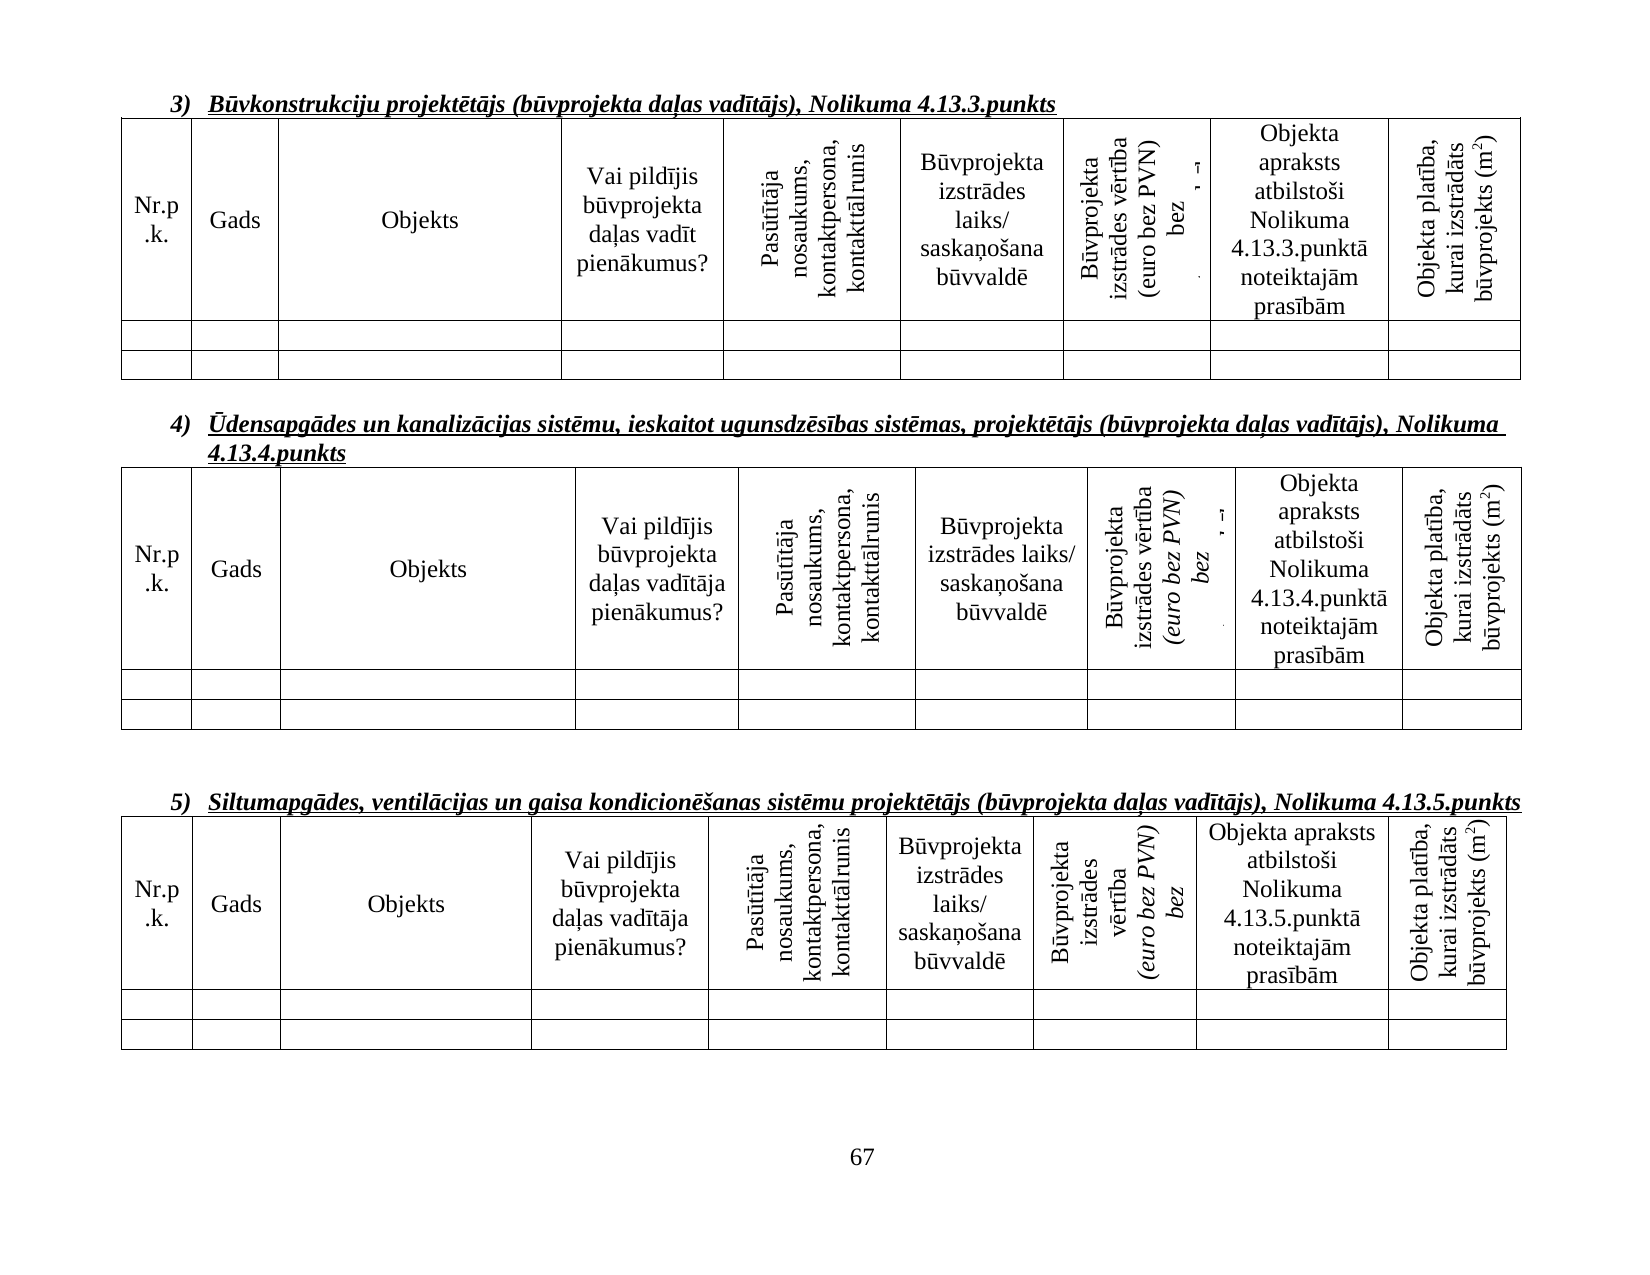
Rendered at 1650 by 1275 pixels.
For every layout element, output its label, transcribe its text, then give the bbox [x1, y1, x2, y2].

table_cell [1389, 351, 1520, 379]
table_header Nr.p.k. [122, 468, 191, 669]
table_header Pasūtītāja nosaukums, kontaktpersona, kontakttālrunis [724, 119, 900, 320]
table_cell [193, 990, 280, 1019]
table_cell [122, 700, 191, 728]
table_header Objekta apraksts atbilstoši Nolikuma 4.13.3.punktā noteiktajām prasībām [1211, 119, 1388, 320]
table_header Gads [192, 468, 280, 669]
table_header Objekts [281, 468, 575, 669]
list Siltumapgādes, ventilācijas un gaisa kondicionēšanas sistēmu projektētājs (būvprojekta daļas vadītājs), Nolikuma 4.13.5.punkts [170, 787, 1591, 816]
table_header Objekta apraksts atbilstoši Nolikuma 4.13.4.punktā noteiktajām prasībām [1236, 468, 1402, 669]
table_header Nr.p.k. [122, 119, 191, 320]
table_cell [1034, 990, 1196, 1019]
table_header Pasūtītāja nosaukums, kontaktpersona, kontakttālrunis [709, 817, 886, 989]
table_cell [122, 321, 191, 349]
table_header Nr.p.k. [122, 817, 192, 989]
table_header Objekts [281, 817, 531, 989]
table_cell [279, 351, 561, 379]
table_cell [1389, 321, 1520, 349]
table_header Vai pildījis būvprojekta daļas vadītāja pienākumus? [576, 468, 738, 669]
table_header Būvprojekta izstrādes vērtība (euro bez PVN) bez autoruzraudzības veikšanas [1088, 468, 1235, 669]
table_cell [192, 670, 280, 699]
table_cell [1088, 700, 1235, 728]
table_cell [1211, 321, 1388, 349]
table_cell [281, 700, 575, 728]
table_cell [916, 670, 1087, 699]
table_header Vai pildījis būvprojekta daļas vadītāja pienākumus? [532, 817, 708, 989]
table_cell [192, 321, 278, 349]
table_cell [192, 700, 280, 728]
table_cell [1211, 351, 1388, 379]
table_header Vai pildījis būvprojekta daļas vadīt pienākumus? [562, 119, 723, 320]
table_cell [724, 321, 900, 349]
table_cell [562, 321, 723, 349]
table_cell [281, 990, 531, 1019]
table_header Būvprojekta izstrādes laiks/ saskaņošana būvvaldē [916, 468, 1087, 669]
table_header Gads [193, 817, 280, 989]
table_cell [1197, 990, 1388, 1019]
table_cell [122, 990, 192, 1019]
table_cell [1236, 700, 1402, 728]
table_cell [1389, 990, 1506, 1019]
table_cell [1034, 1020, 1196, 1049]
table_cell [1403, 700, 1521, 728]
table_header Pasūtītāja nosaukums, kontaktpersona, kontakttālrunis [739, 468, 915, 669]
table_cell [576, 670, 738, 699]
table_cell [887, 990, 1033, 1019]
table_cell [576, 700, 738, 728]
table_cell [122, 670, 191, 699]
list Ūdensapgādes un kanalizācijas sistēmu, ieskaitot ugunsdzēsības sistēmas, projektētājs (būvprojekta daļas vadītājs), Nolikuma 4.13.4.punkts [170, 409, 1591, 467]
table_header Būvprojekta izstrādes laiks/ saskaņošana būvvaldē [901, 119, 1063, 320]
table_header Objekta apraksts atbilstoši Nolikuma 4.13.5.punktā noteiktajām prasībām [1197, 817, 1388, 989]
table_cell [739, 700, 915, 728]
table_cell [281, 670, 575, 699]
table_cell [1064, 351, 1210, 379]
table_header Būvprojekta izstrādes vērtība (euro bez PVN) bez autoruzraudzības veikšanas [1034, 817, 1196, 989]
table_cell [281, 1020, 531, 1049]
table_header Objekta platība, kurai izstrādāts būvprojekts (m2) [1389, 119, 1520, 320]
table_header Būvprojekta izstrādes laiks/ saskaņošana būvvaldē [887, 817, 1033, 989]
table_cell [279, 321, 561, 349]
table_cell [532, 990, 708, 1019]
table_header Objekts [279, 119, 561, 320]
table_cell [192, 351, 278, 379]
list Būvkonstrukciju projektētājs (būvprojekta daļas vadītājs), Nolikuma 4.13.3.punkts [170, 89, 1591, 117]
table_cell [916, 700, 1087, 728]
table_cell [901, 321, 1063, 349]
table_cell [1236, 670, 1402, 699]
table_cell [532, 1020, 708, 1049]
table_cell [562, 351, 723, 379]
table_cell [901, 351, 1063, 379]
table_cell [1088, 670, 1235, 699]
table_cell [739, 670, 915, 699]
table_cell [709, 990, 886, 1019]
table_cell [193, 1020, 280, 1049]
table_cell [887, 1020, 1033, 1049]
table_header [1389, 817, 1506, 989]
table_cell [1197, 1020, 1388, 1049]
table_header Objekta platība, kurai izstrādāts būvprojekts (m2) [1403, 468, 1521, 669]
table_cell [1064, 321, 1210, 349]
table_cell [724, 351, 900, 379]
table_cell [1389, 1020, 1506, 1049]
table_header Būvprojekta izstrādes vērtība (euro bez PVN) bez autoruzraudzības veikšanas [1064, 119, 1210, 320]
table_cell [1403, 670, 1521, 699]
table_cell [122, 1020, 192, 1049]
table_cell [122, 351, 191, 379]
table_cell [709, 1020, 886, 1049]
table_header Gads [192, 119, 278, 320]
